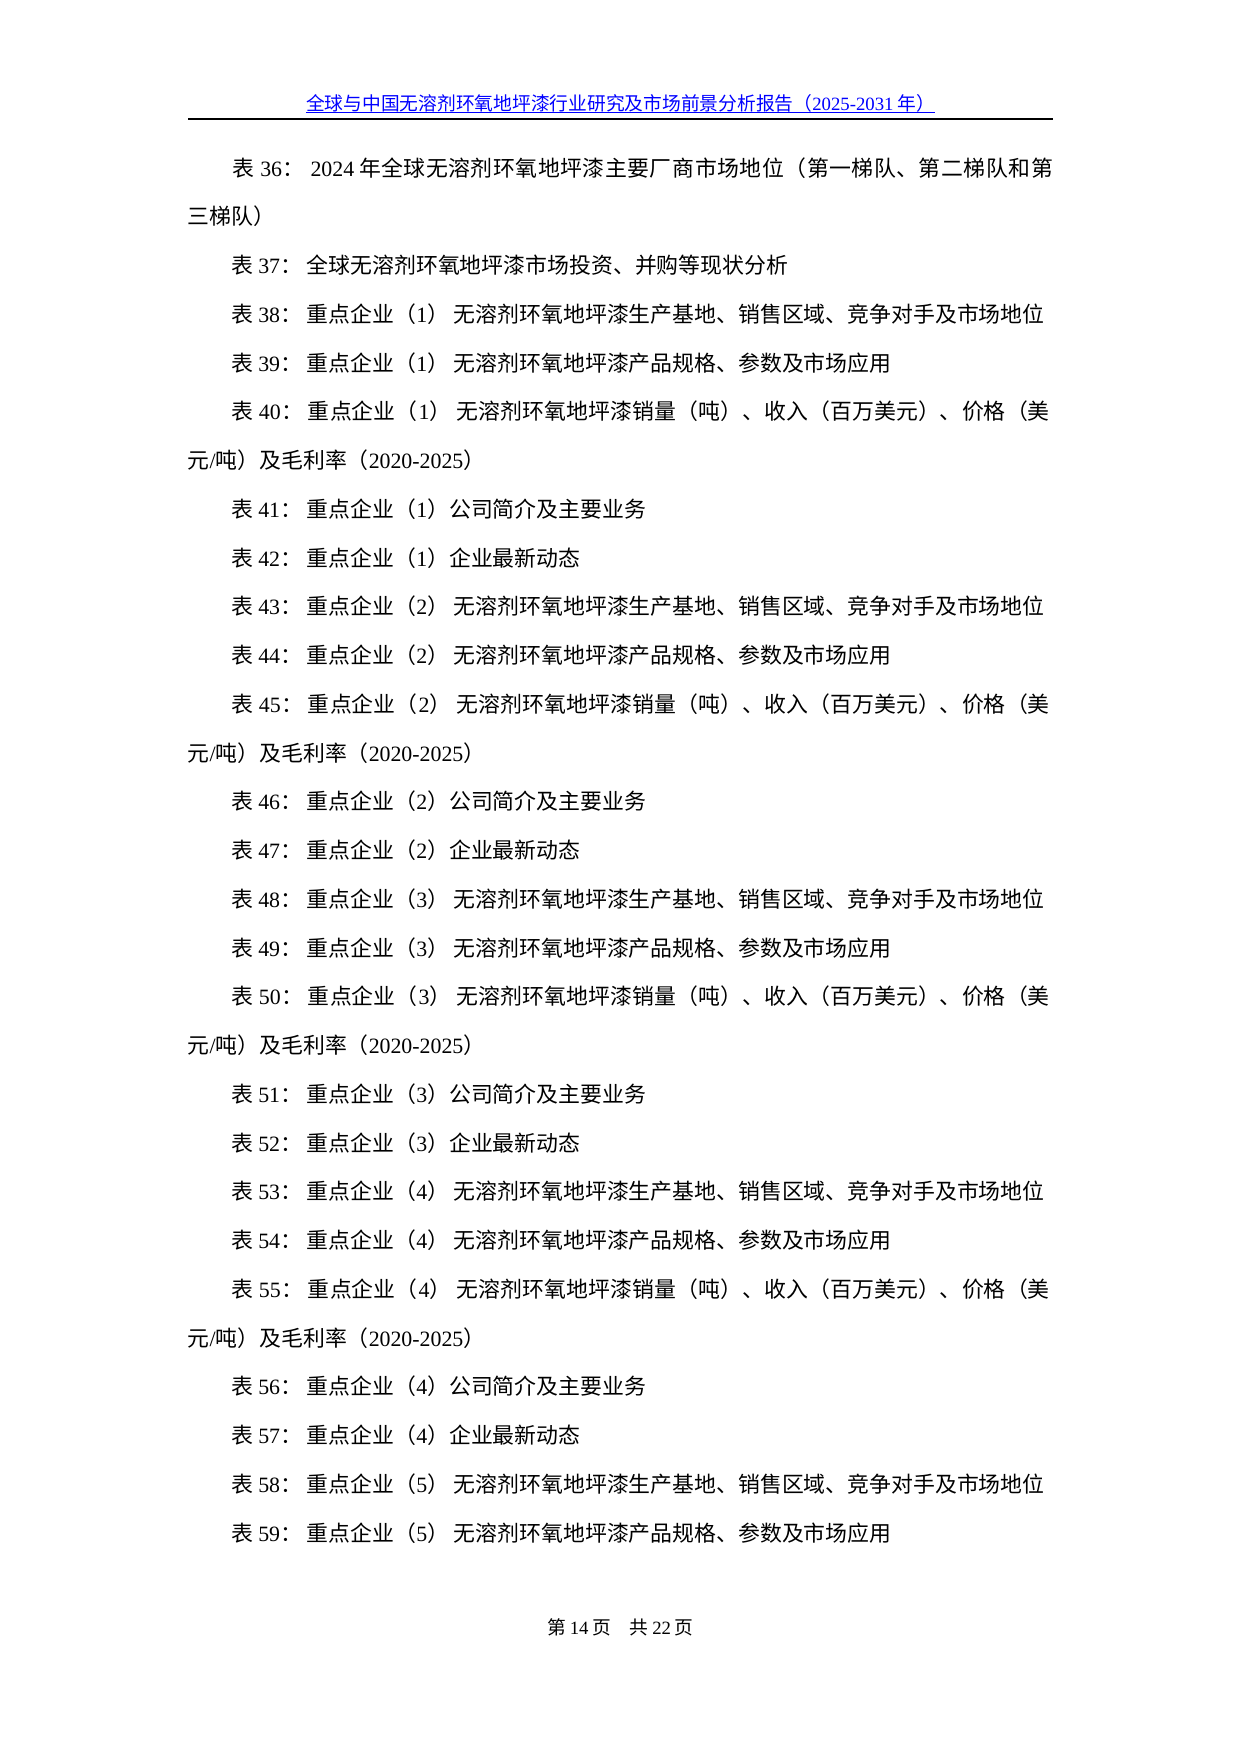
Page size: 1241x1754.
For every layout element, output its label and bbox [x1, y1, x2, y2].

text [187, 150, 1053, 1548]
